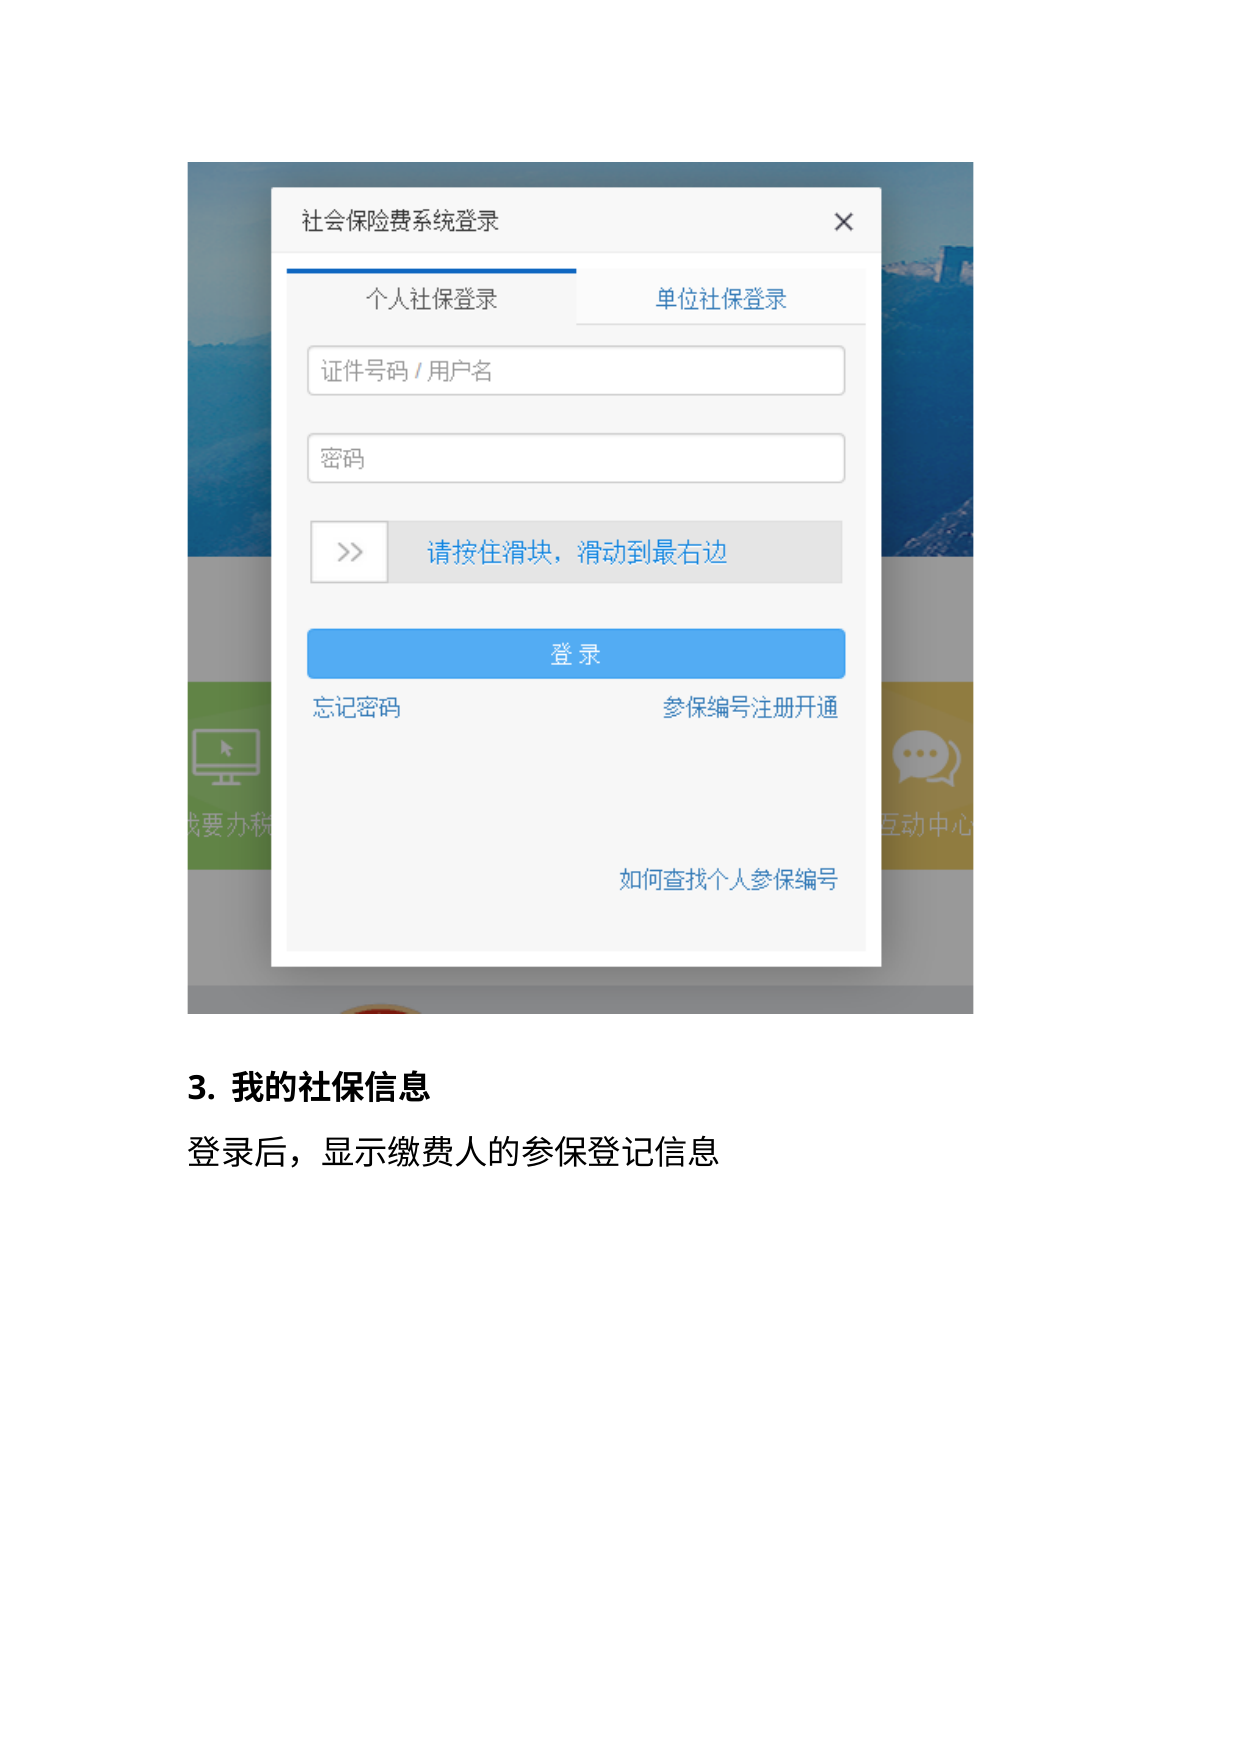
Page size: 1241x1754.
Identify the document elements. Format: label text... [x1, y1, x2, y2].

text 登录后，显示缴费人的参保登记信息 [187, 1118, 1053, 1183]
picture [187, 162, 974, 1014]
list 我的社保信息 [187, 1053, 1053, 1118]
